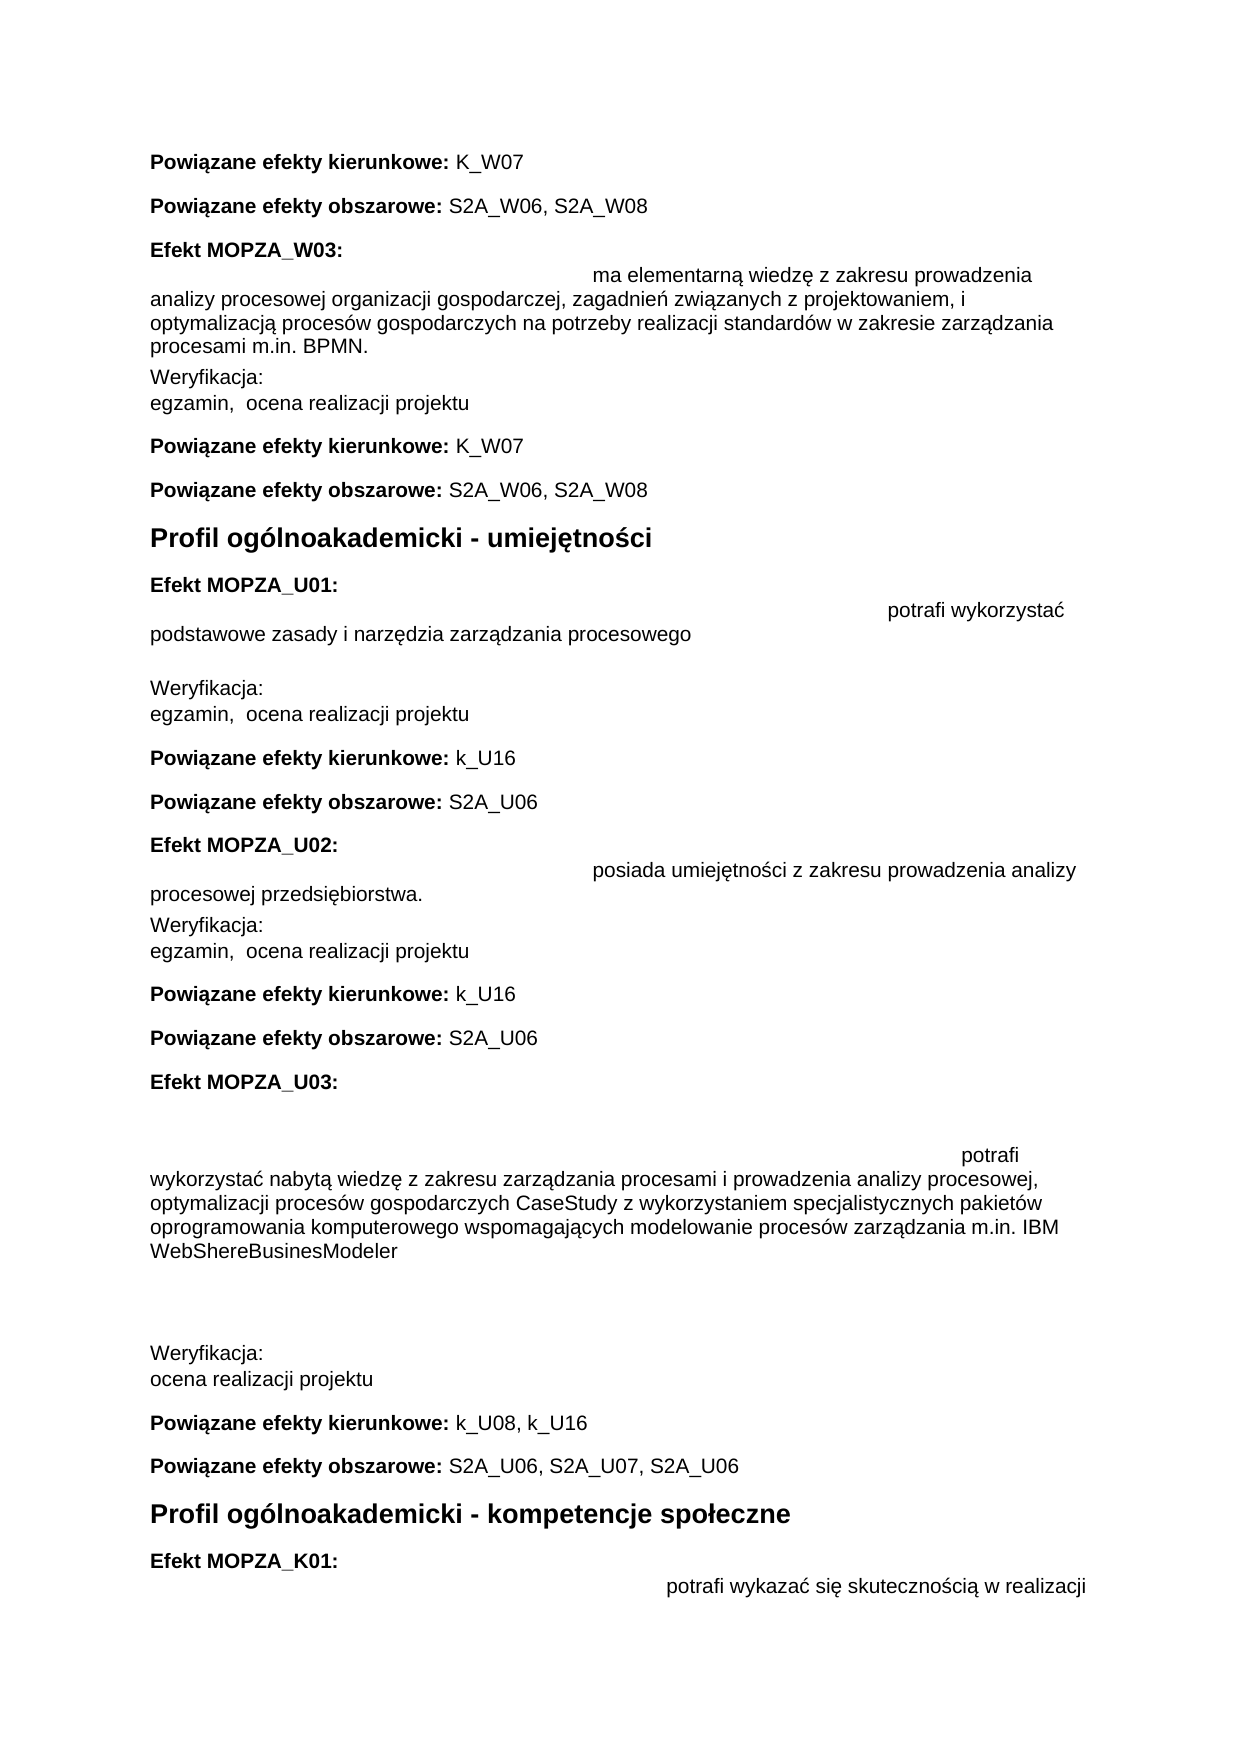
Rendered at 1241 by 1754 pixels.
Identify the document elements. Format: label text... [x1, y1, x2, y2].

text egzamin, ocena realizacji projektu [150, 702, 1090, 726]
text Powiązane efekty kierunkowe: k_U08, k_U16 [150, 1410, 1090, 1434]
text Weryfikacja: [150, 676, 1090, 700]
text potrafi wykorzystać nabytą wiedzę z zakresu zarządzania procesami i prowadzenia analizy procesowej, optymalizacji procesów gospodarczych CaseStudy z wykorzystaniem specjalistycznych pakietów oprogramowania komputerowego wspomagających modelowanie procesów zarządzania m.in. IBM WebShereBusinesModeler [150, 1095, 1090, 1334]
text Powiązane efekty kierunkowe: K_W07 [150, 150, 1090, 174]
text Weryfikacja: [150, 912, 1090, 936]
text Powiązane efekty obszarowe: S2A_U06 [150, 1026, 1090, 1050]
text Powiązane efekty obszarowe: S2A_U06 [150, 789, 1090, 813]
text Efekt MOPZA_K01: [150, 1549, 1090, 1573]
text posiada umiejętności z zakresu prowadzenia analizy procesowej przedsiębiorstwa. [150, 858, 1090, 906]
text Powiązane efekty kierunkowe: k_U16 [150, 982, 1090, 1006]
text egzamin, ocena realizacji projektu [150, 391, 1090, 414]
text Weryfikacja: [150, 1341, 1090, 1364]
text Powiązane efekty obszarowe: S2A_W06, S2A_W08 [150, 194, 1090, 218]
text Weryfikacja: [150, 364, 1090, 388]
text Powiązane efekty obszarowe: S2A_U06, S2A_U07, S2A_U06 [150, 1454, 1090, 1478]
text ocena realizacji projektu [150, 1367, 1090, 1391]
subtitle Profil ogólnoakademicki - kompetencje społeczne [150, 1498, 1090, 1529]
text Efekt MOPZA_U01: [150, 573, 1090, 597]
text Efekt MOPZA_U02: [150, 833, 1090, 857]
text ma elementarną wiedzę z zakresu prowadzenia analizy procesowej organizacji gospodarczej, zagadnień związanych z projektowaniem, i optymalizacją procesów gospodarczych na potrzeby realizacji standardów w zakresie zarządzania procesami m.in. BPMN. [150, 262, 1090, 358]
subtitle Profil ogólnoakademicki - umiejętności [150, 522, 1090, 553]
text Powiązane efekty kierunkowe: k_U16 [150, 746, 1090, 770]
text Powiązane efekty obszarowe: S2A_W06, S2A_W08 [150, 478, 1090, 502]
text egzamin, ocena realizacji projektu [150, 938, 1090, 962]
text potrafi wykorzystać podstawowe zasady i narzędzia zarządzania procesowego [150, 598, 1090, 670]
text Powiązane efekty kierunkowe: K_W07 [150, 434, 1090, 458]
text Efekt MOPZA_W03: [150, 237, 1090, 261]
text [150, 1574, 1090, 1598]
text Efekt MOPZA_U03: [150, 1070, 1090, 1094]
